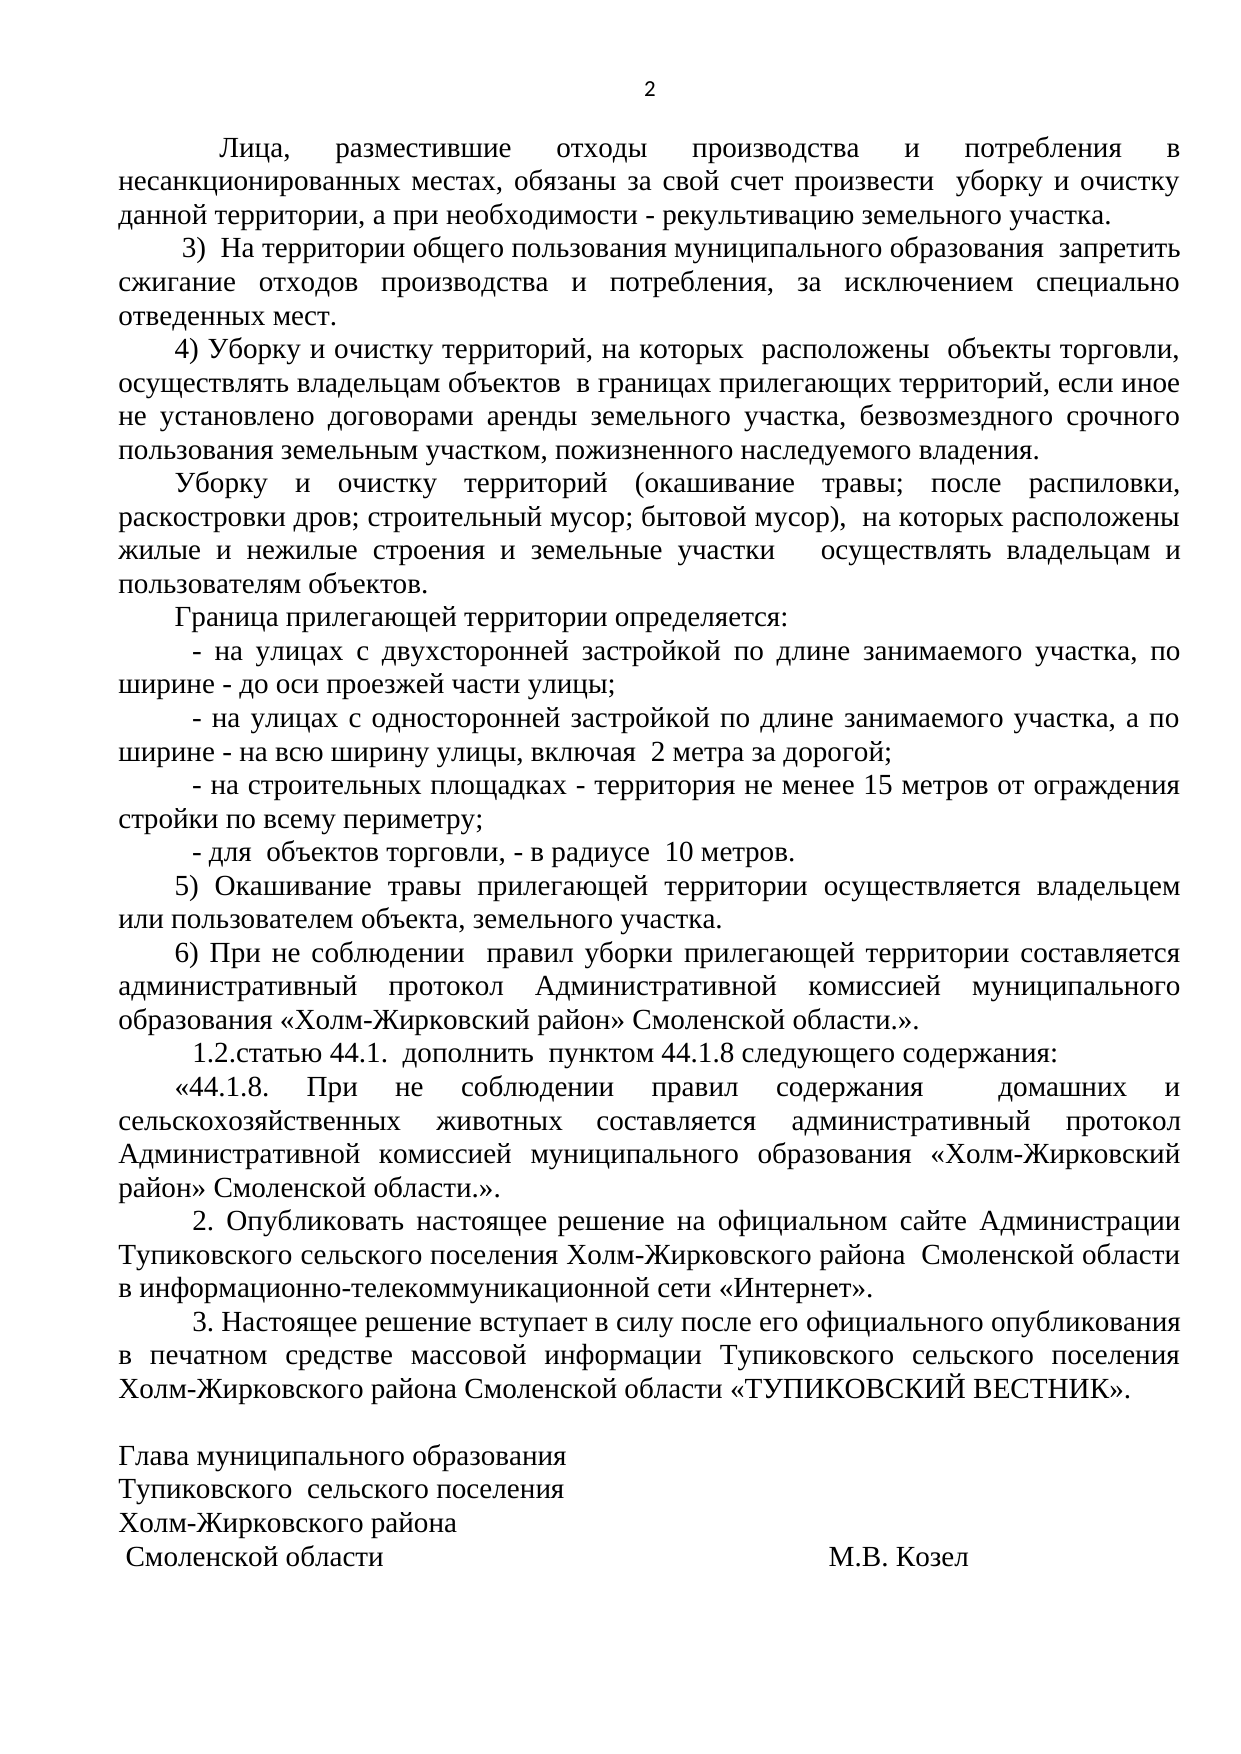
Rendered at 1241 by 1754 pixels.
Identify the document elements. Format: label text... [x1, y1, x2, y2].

text Лица, разместившие отходы производства и потребления в несанкционированных местах, обязаны за свой счет произвести уборку и очистку данной территории, а при необходимости - рекультивацию земельного участка. [118, 130, 1181, 231]
text Тупиковского сельского поселения [118, 1472, 1181, 1505]
text - на улицах с двухсторонней застройкой по длине занимаемого участка, по ширине - до оси проезжей части улицы; [118, 633, 1181, 700]
text Смоленской области М.В. Козел [118, 1539, 1181, 1572]
text - на улицах с односторонней застройкой по длине занимаемого участка, а по ширине - на всю ширину улицы, включая за дорогой; [118, 700, 1181, 767]
text 6) При не соблюдении правил уборки прилегающей территории составляется административный протокол Административной комиссией муниципального образования «Холм-Жирковский район» Смоленской области.». [118, 935, 1181, 1036]
text Глава муниципального образования [118, 1438, 1181, 1472]
text Уборку и очистку территорий (окашивание травы; после распиловки, раскостровки дров; строительный мусор; бытовой мусор), на которых расположены жилые и нежилые строения и земельные участки осуществлять владельцам и пользователям объектов. [118, 465, 1181, 599]
text Граница прилегающей территории определяется: [118, 599, 1181, 633]
text «44.1.8. При не соблюдении правил содержания домашних и сельскохозяйственных животных составляется административный протокол Административной комиссией муниципального образования «Холм-Жирковский район» Смоленской области.». [118, 1069, 1181, 1203]
text 2. Опубликовать настоящее решение на официальном сайте Администрации Тупиковского сельского поселения Холм-Жирковского района Смоленской области в информационно-телекоммуникационной сети «Интернет». [118, 1203, 1181, 1304]
text 5) Окашивание травы прилегающей территории осуществляется владельцем или пользователем объекта, земельного участка. [118, 868, 1181, 935]
text Холм-Жирковского района [118, 1505, 1181, 1539]
text 3) На территории общего пользования муниципального образования запретить сжигание отходов производства и потребления, за исключением специально отведенных мест. [118, 231, 1181, 331]
text 3. Настоящее решение вступает в силу после его официального опубликования в печатном средстве массовой информации Тупиковского сельского поселения Холм-Жирковского района Смоленской области «ТУПИКОВСКИЙ ВЕСТНИК». [118, 1304, 1181, 1404]
text 4) Уборку и очистку территорий, на которых расположены объекты торговли, осуществлять владельцам объектов в границах прилегающих территорий, если иное не установлено договорами аренды земельного участка, безвозмездного срочного пользования земельным участком, пожизненного наследуемого владения. [118, 331, 1181, 465]
text - для объектов торговли, - в радиусе . [118, 834, 1181, 868]
text 1.2.статью 44.1. дополнить пунктом 44.1.8 следующего содержания: [118, 1036, 1181, 1069]
text - на строительных площадках - территория не менее от ограждения стройки по всему периметру; [118, 767, 1181, 834]
